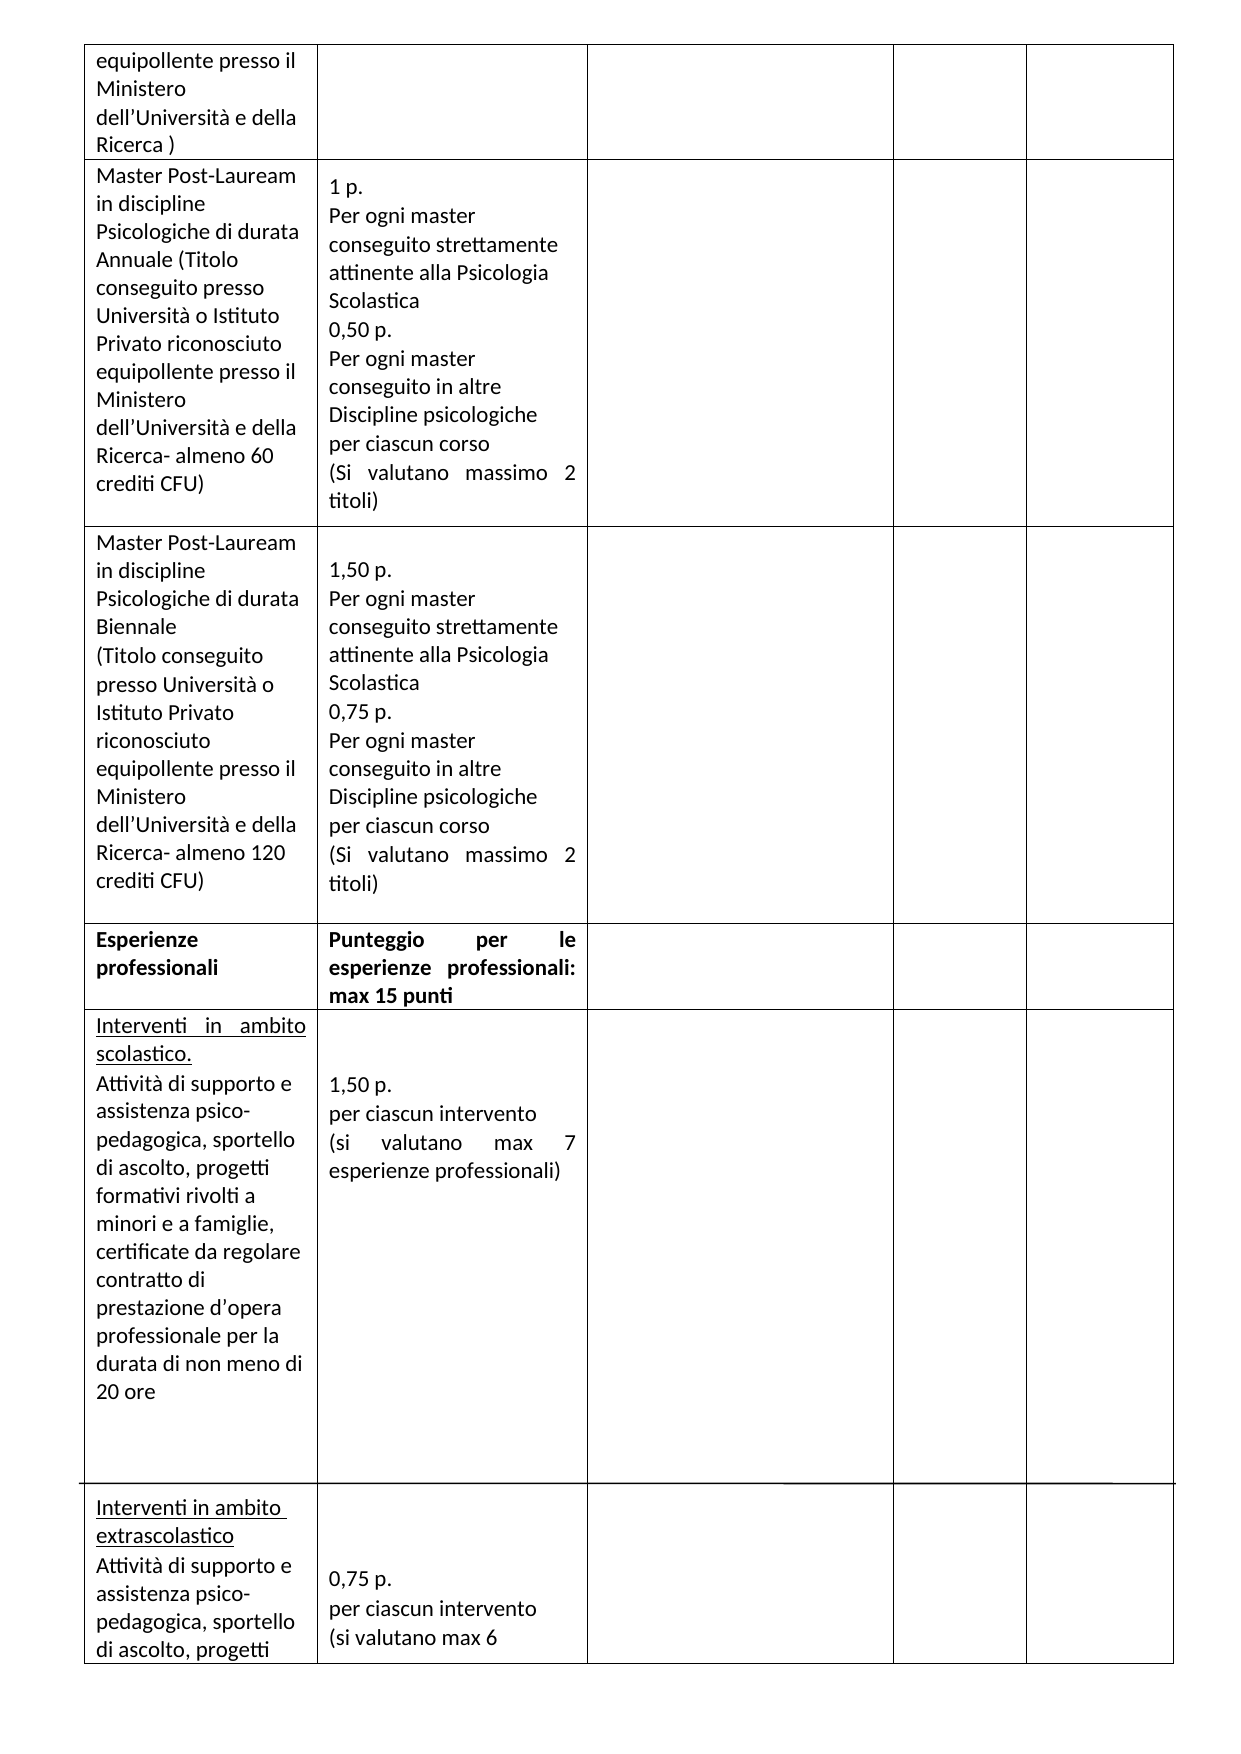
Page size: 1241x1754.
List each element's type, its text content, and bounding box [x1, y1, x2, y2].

table_cell [894, 160, 1026, 526]
table_cell [588, 160, 893, 526]
table_cell 1,50 p. Per ogni master conseguito strettamente attinente alla Psicologia Scolastica 0,75 p. Per ogni master conseguito in altre Discipline psicologiche per ciascun corso (Si valutano massimo 2 titoli) [318, 527, 587, 923]
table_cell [318, 45, 587, 159]
table_cell [1027, 924, 1173, 1009]
table_cell [1027, 1010, 1173, 1482]
table_cell [1027, 160, 1173, 526]
table_cell [588, 1010, 893, 1482]
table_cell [85, 45, 317, 159]
table_cell [894, 45, 1026, 159]
table_cell Esperienze professionali [85, 924, 317, 1009]
table_cell [588, 924, 893, 1009]
table_cell [1027, 45, 1173, 159]
table_cell [1027, 527, 1173, 923]
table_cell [318, 1485, 587, 1663]
table_cell [588, 527, 893, 923]
table_cell Punteggio per le esperienze professionali: max 15 punti [318, 924, 587, 1009]
table_cell Master Post-Lauream in discipline Psicologiche di durata Biennale (Titolo conseguito presso Università o Istituto Privato riconosciuto equipollente presso il Ministero dell’Università e della Ricerca- almeno 120 crediti CFU) [85, 527, 317, 923]
table_cell [588, 45, 893, 159]
table_cell [894, 1485, 1026, 1663]
table_cell [894, 1010, 1026, 1482]
table_cell [894, 527, 1026, 923]
table_cell [894, 924, 1026, 1009]
table_cell [1027, 1485, 1173, 1663]
table_cell Master Post-Lauream in discipline Psicologiche di durata Annuale (Titolo conseguito presso Università o Istituto Privato riconosciuto equipollente presso il Ministero dell’Università e della Ricerca- almeno 60 crediti CFU) [85, 160, 317, 526]
table_cell [588, 1485, 893, 1663]
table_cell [85, 1485, 317, 1663]
table_cell 1 p. Per ogni master conseguito strettamente attinente alla Psicologia Scolastica 0,50 p. Per ogni master conseguito in altre Discipline psicologiche per ciascun corso (Si valutano massimo 2 titoli) [318, 160, 587, 526]
